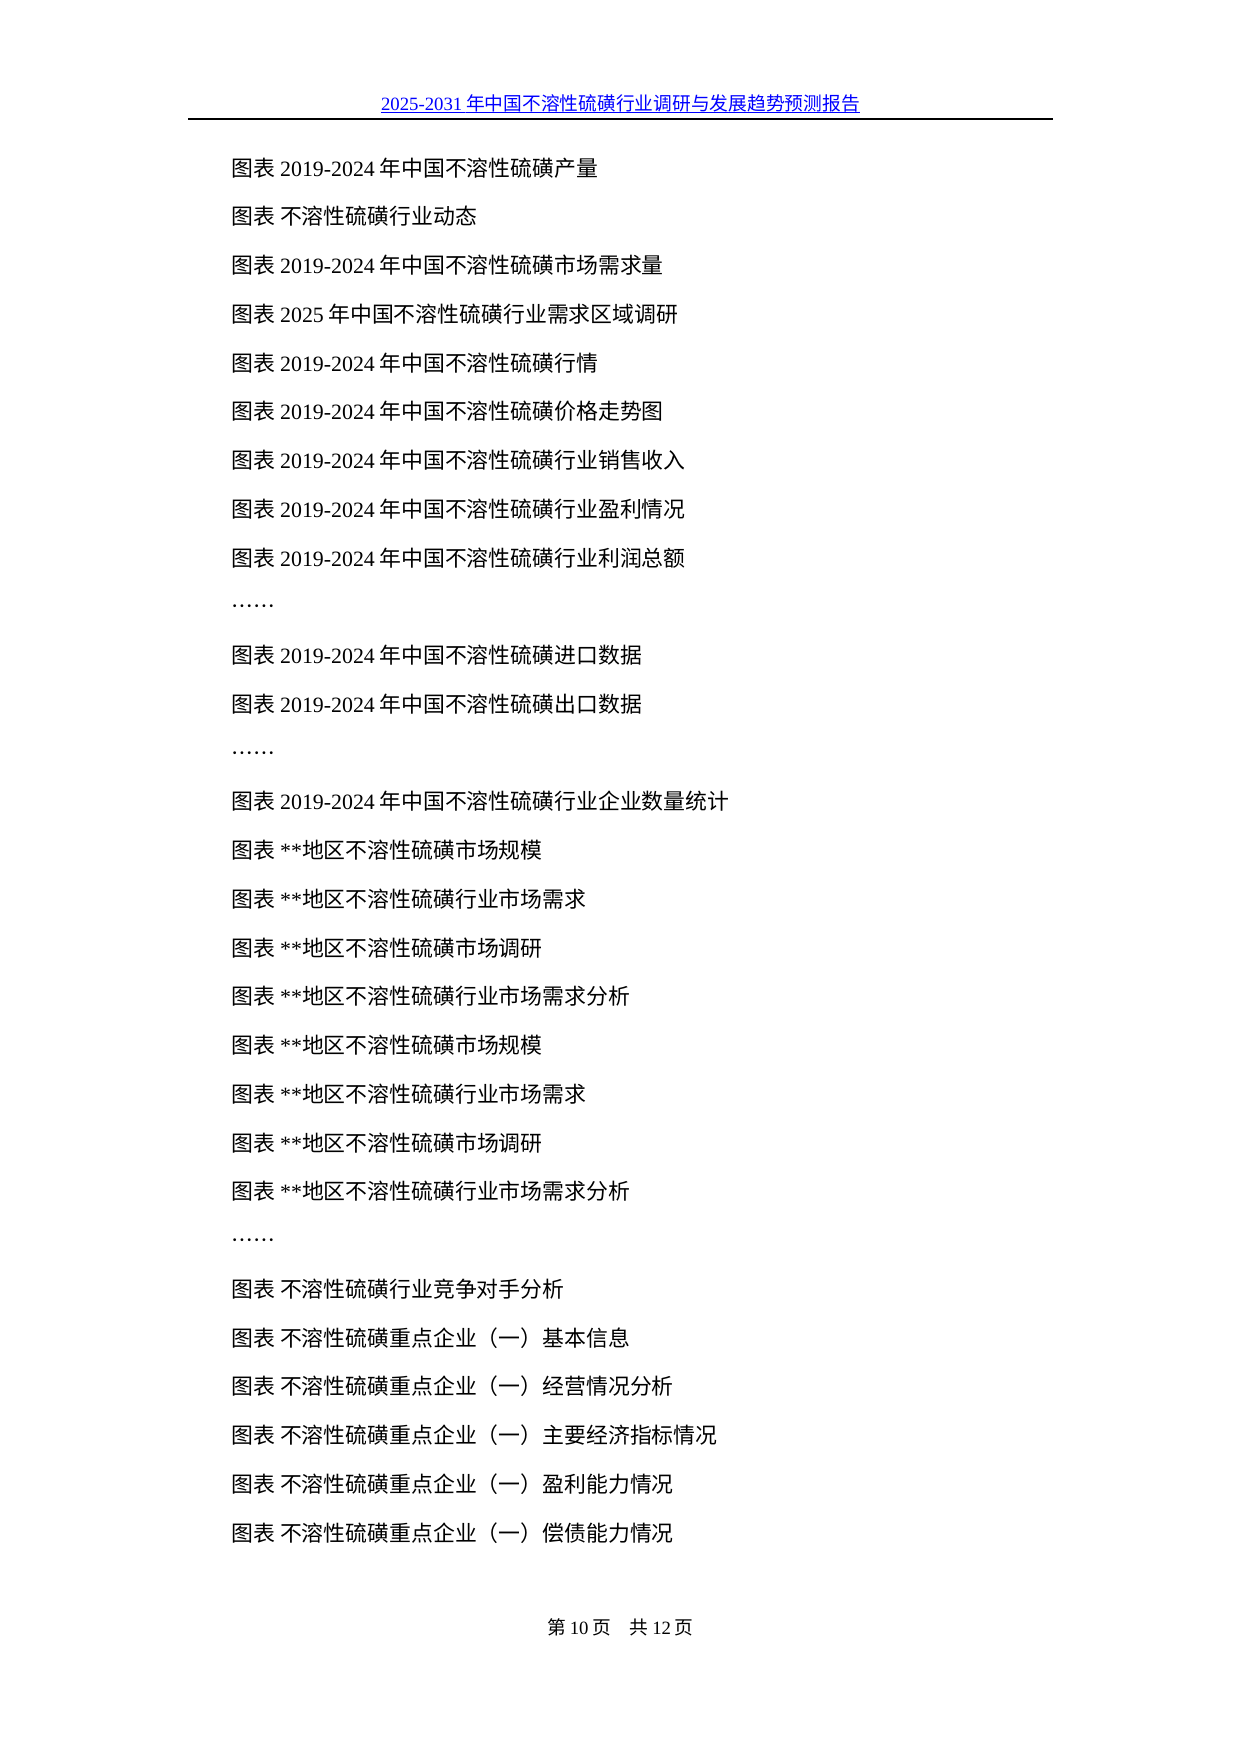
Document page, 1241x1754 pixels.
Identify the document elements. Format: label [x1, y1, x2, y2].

text [187, 150, 1053, 1548]
